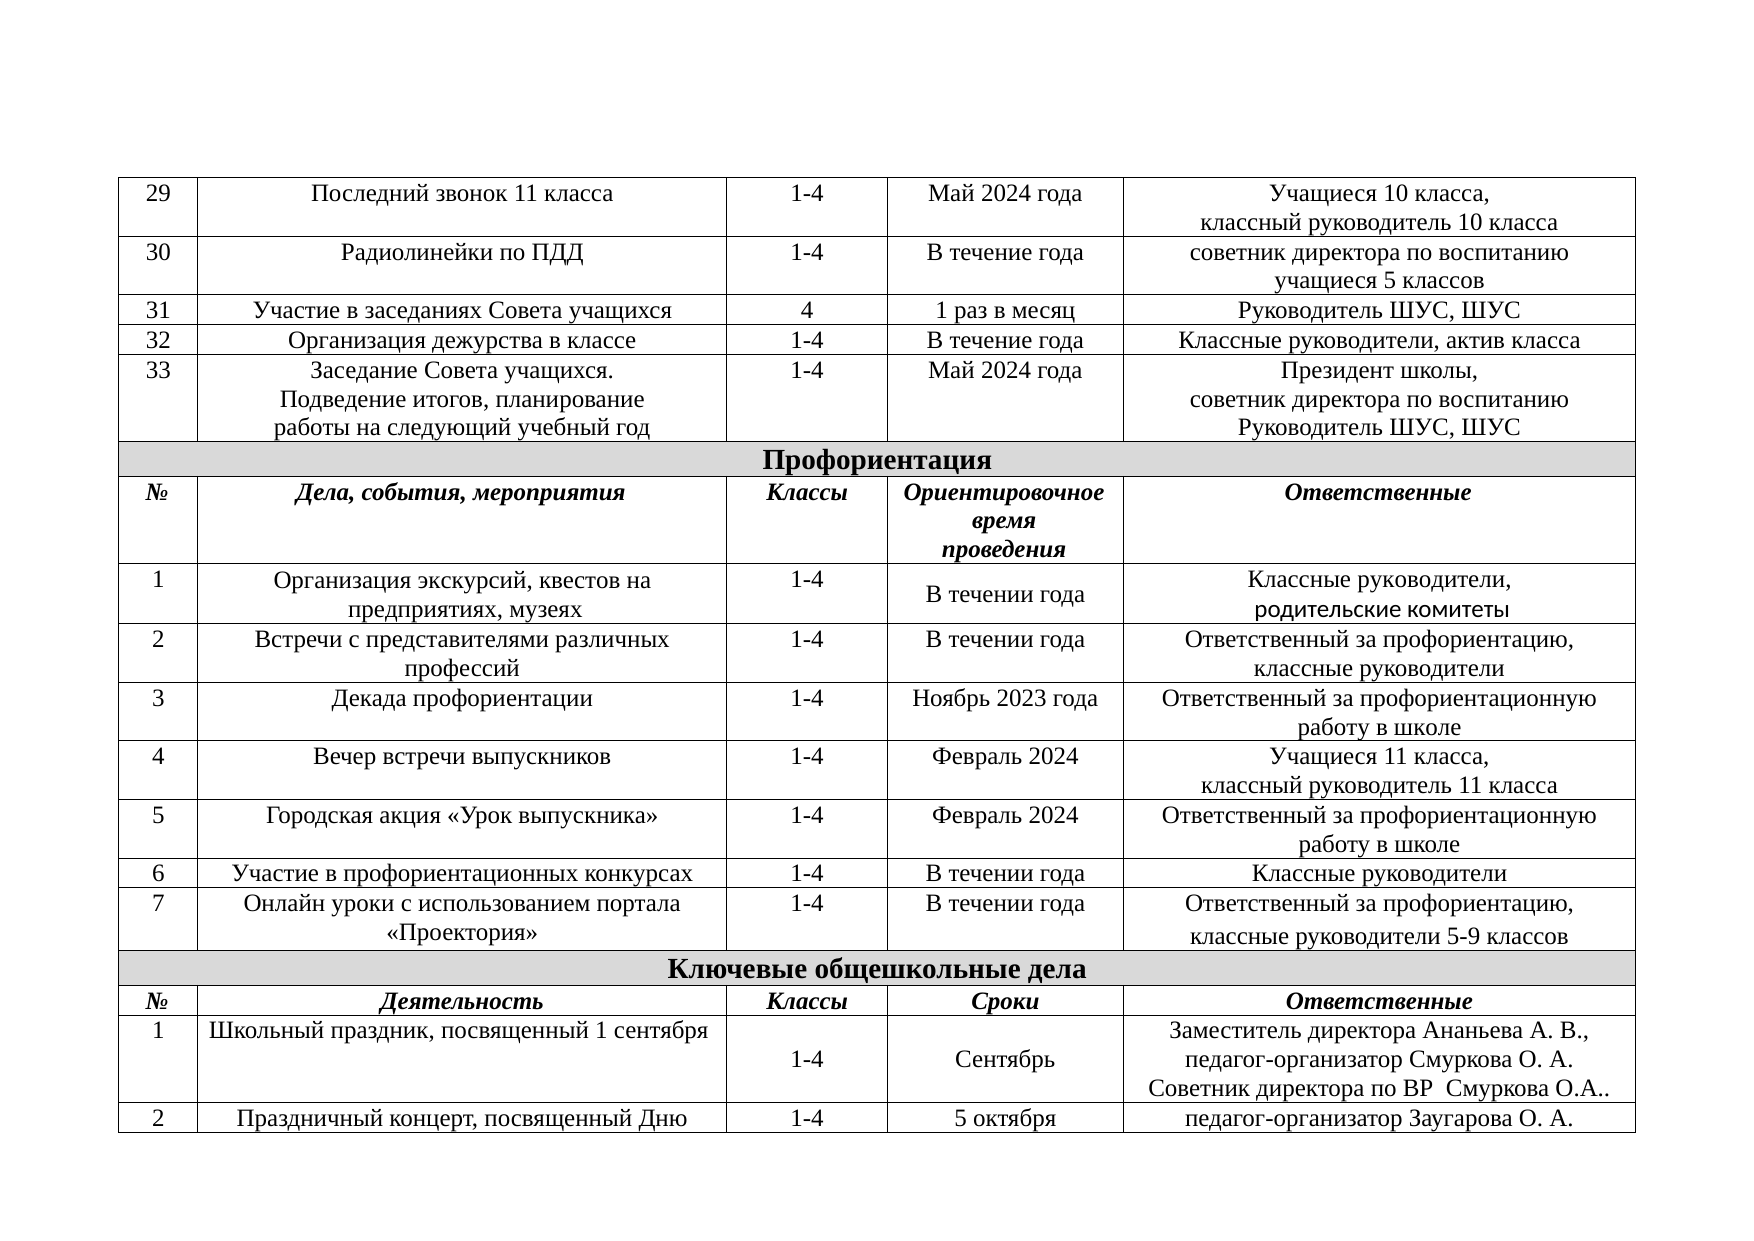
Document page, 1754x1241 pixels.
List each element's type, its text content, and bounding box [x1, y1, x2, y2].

table_cell № [119, 477, 197, 563]
table_cell Профориентация [119, 442, 1635, 476]
table_cell 1-4 [727, 1016, 887, 1102]
table_cell Классы [727, 477, 887, 563]
table_cell В течении года [888, 859, 1123, 887]
table_cell Ключевые общешкольные дела [119, 951, 1635, 985]
table_cell Классные руководители, актив класса [1124, 325, 1635, 354]
table_cell Учащиеся 11 класса, классный руководитель 11 класса [1124, 741, 1635, 799]
table_cell Ответственные [1124, 986, 1635, 1014]
table_cell Ответственный за профориентацию, классные руководители [1505, 624, 1635, 682]
table_cell 1-4 [727, 741, 887, 799]
table_cell 1-4 [727, 178, 887, 236]
table_cell Февраль 2024 [888, 800, 1123, 857]
table_cell Классные руководители, родительские комитеты [1124, 564, 1635, 623]
table_cell Классы [727, 986, 887, 1014]
table_cell 1-4 [727, 624, 887, 682]
table_cell Участие в заседаниях Совета учащихся [198, 295, 726, 324]
table_cell Дела, события, мероприятия [198, 477, 726, 563]
table_cell Ответственный за профориентацию, классные руководители 5-9 классов [1124, 888, 1635, 950]
table_cell Май 2024 года [888, 178, 1123, 236]
table_cell Организация дежурства в классе [198, 325, 726, 354]
table_cell Вечер встречи выпускников [198, 741, 726, 799]
table_cell Сроки [888, 986, 1123, 1014]
table_cell 1-4 [727, 888, 887, 950]
table_cell 1 [119, 1016, 197, 1102]
table_cell 1-4 [727, 800, 887, 857]
table_cell 32 [119, 325, 197, 354]
table_cell 7 [119, 888, 197, 950]
table_cell 31 [119, 295, 197, 324]
table_cell Городская акция «Урок выпускника» [198, 800, 726, 857]
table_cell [1124, 1103, 1635, 1132]
table_cell Участие в профориентационных конкурсах [198, 859, 726, 887]
table_cell 6 [119, 859, 197, 887]
table_cell 1-4 [727, 237, 887, 294]
table_cell Встречи с представителями различных профессий [198, 624, 726, 682]
table_cell Декада профориентации [198, 683, 726, 740]
table_cell 29 [119, 178, 197, 236]
table_cell Заместитель директора Ананьева А. В., педагог-организатор Смуркова О. А. Советник директора по ВР Смуркова О.А.. [1124, 1016, 1635, 1102]
table_cell 2 [119, 624, 197, 682]
table_cell 1-4 [727, 1103, 887, 1132]
table_cell 1-4 [727, 859, 887, 887]
table_cell В течении года [888, 888, 1123, 950]
table_cell Февраль 2024 [888, 741, 1123, 799]
table_cell 5 октября [888, 1103, 1123, 1132]
table_cell Ответственные [1124, 477, 1635, 563]
table_cell Учащиеся 10 класса, классный руководитель 10 класса [1124, 178, 1635, 236]
table_cell Ориентировочное время проведения [888, 477, 1123, 563]
table_cell Онлайн уроки с использованием портала «Проектория» [198, 888, 726, 950]
table_cell Май 2024 года [888, 355, 1123, 441]
table_cell В течение года [888, 237, 1123, 294]
table_cell Школьный праздник, посвященный 1 сентября [198, 1016, 726, 1102]
table_cell 1-4 [727, 325, 887, 354]
table_cell В течение года [888, 325, 1123, 354]
table_cell Классные руководители [1124, 859, 1635, 887]
table_cell Ноябрь 2023 года [888, 683, 1123, 740]
table_cell 4 [119, 741, 197, 799]
table_cell 1 раз в месяц [888, 295, 1123, 324]
table_cell 4 [727, 295, 887, 324]
table_cell 33 [119, 355, 197, 441]
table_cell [198, 1103, 726, 1132]
table_cell 1 [119, 564, 197, 623]
table_cell Последний звонок 11 класса [198, 178, 726, 236]
table_cell Организация экскурсий, квестов на предприятиях, музеях [198, 564, 726, 623]
table_cell В течении года [888, 564, 1123, 623]
table_cell Заседание Совета учащихся. Подведение итогов, планирование работы на следующий учебный год [198, 355, 726, 441]
table_cell Ответственный за профориентационную работу в школе [1124, 800, 1635, 857]
table_cell В течении года [888, 624, 1123, 682]
table_cell Руководитель ШУС, ШУС [1124, 295, 1635, 324]
table_cell 3 [119, 683, 197, 740]
table_cell Президент школы, советник директора по воспитанию Руководитель ШУС, ШУС [1124, 355, 1635, 441]
table_cell 1-4 [727, 683, 887, 740]
table_cell 5 [119, 800, 197, 857]
table_cell Ответственный за профориентационную работу в школе [1124, 683, 1635, 740]
table_cell Сентябрь [888, 1016, 1123, 1102]
table_cell 1-4 [727, 564, 887, 623]
table_cell № [119, 986, 197, 1014]
table_cell Радиолинейки по ПДД [198, 237, 726, 294]
table_cell 30 [119, 237, 197, 294]
table_cell 2 [119, 1103, 197, 1132]
table_cell Ответственный за профориентацию, классные руководители [1124, 624, 1254, 682]
table_cell Деятельность [198, 986, 726, 1014]
table_cell 1-4 [727, 355, 887, 441]
table_cell советник директора по воспитанию учащиеся 5 классов [1124, 237, 1635, 294]
